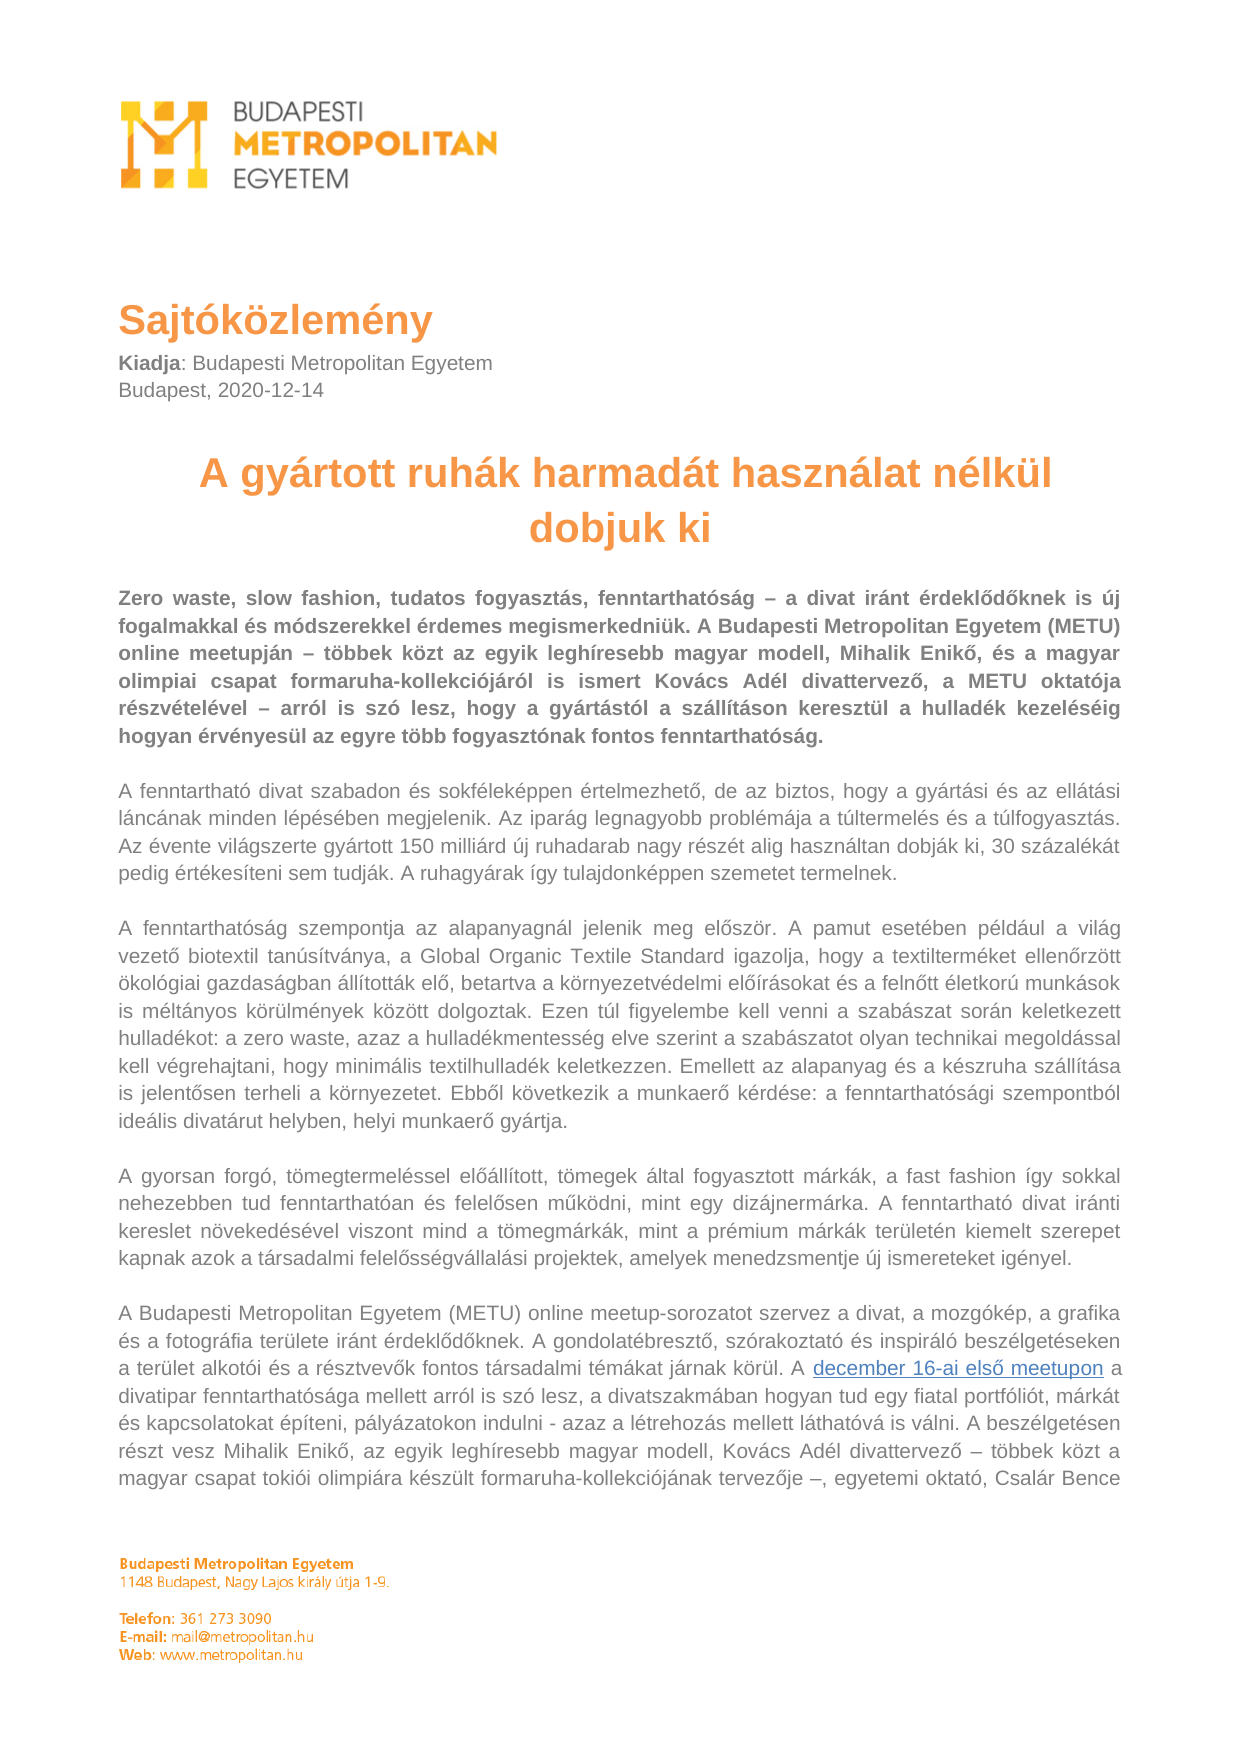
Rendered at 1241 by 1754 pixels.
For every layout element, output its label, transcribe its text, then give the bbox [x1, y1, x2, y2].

picture [0, 12, 1233, 276]
text Zero waste, slow fashion, tudatos fogyasztás, fenntarthatóság – a divat iránt érdeklődőknek is új fogalmakkal és módszerekkel érdemes megismerkedniük. A Budapesti Metropolitan Egyetem (METU) online meetupján – többek közt az egyik leghíresebb magyar modell, Mihalik Enikő, és a magyar olimpiai csapat formaruha-kollekciójáról is ismert Kovács Adél divattervező, a METU oktatója részvételével – arról is szó lesz, hogy a gyártástól a szállításon keresztül a hulladék kezeléséig hogyan érvényesül az egyre több fogyasztónak fontos fenntarthatóság. [118, 586, 1122, 748]
text A fenntarthatóság szempontja az alapanyagnál jelenik meg először. A pamut esetében például a világ vezető biotextil tanúsítványa, a Global Organic Textile Standard igazolja, hogy a textilterméket ellenőrzött ökológiai gazdaságban állították elő, betartva a környezetvédelmi előírásokat és a felnőtt életkorú munkások is méltányos körülmények között dolgoztak. Ezen túl figyelembe kell venni a szabászat során keletkezett hulladékot: a zero waste, azaz a hulladékmentesség elve szerint a szabászatot olyan technikai megoldással kell végrehajtani, hogy minimális textilhulladék keletkezzen. Emellett az alapanyag és a készruha szállítása is jelentősen terheli a környezetet. Ebből következik a munkaerő kérdése: a fenntarthatósági szempontból ideális divatárut helyben, helyi munkaerő gyártja. [118, 916, 1122, 1133]
picture [29, 1536, 1152, 1741]
text A fenntartható divat szabadon és sokféleképpen értelmezhető, de az biztos, hogy a gyártási és az ellátási láncának minden lépésében megjelenik. Az iparág legnagyobb problémája a túltermelés és a túlfogyasztás. Az évente világszerte gyártott 150 milliárd új ruhadarab nagy részét alig használtan dobják ki, 30 százalékát pedig értékesíteni sem tudják. A ruhagyárak így tulajdonképpen szemetet termelnek. [118, 779, 1122, 885]
text Sajtóközlemény [118, 295, 1122, 343]
text A gyártott ruhák harmadát használat nélkül dobjuk ki [118, 448, 1122, 552]
text A gyorsan forgó, tömegtermeléssel előállított, tömegek által fogyasztott márkák, a fast fashion így sokkal nehezebben tud fenntarthatóan és felelősen működni, mint egy dizájnermárka. A fenntartható divat iránti kereslet növekedésével viszont mind a tömegmárkák, mint a prémium márkák területén kiemelt szerepet kapnak azok a társadalmi felelősségvállalási projektek, amelyek menedzsmentje új ismereteket igényel. [118, 1164, 1122, 1270]
text Kiadja: Budapesti Metropolitan Egyetem Budapest, 2020-12-14 [118, 350, 1122, 402]
